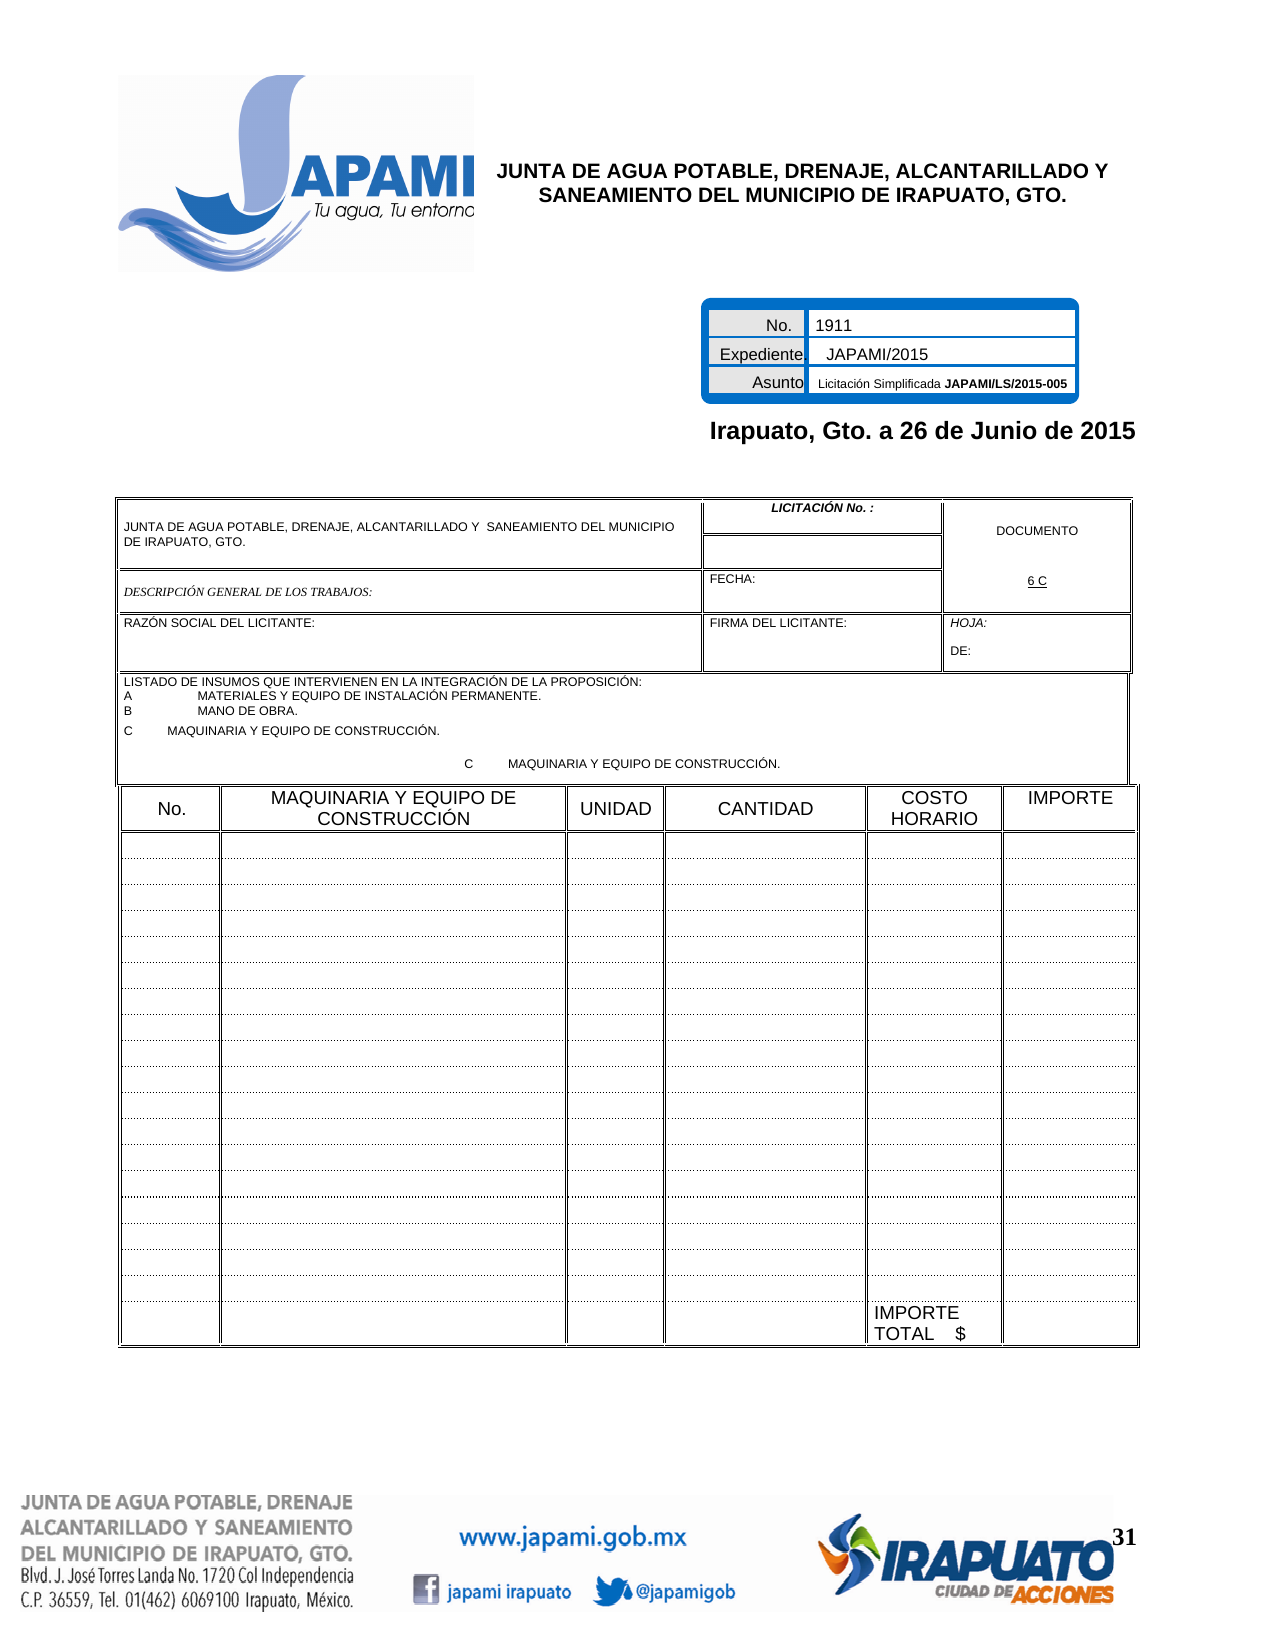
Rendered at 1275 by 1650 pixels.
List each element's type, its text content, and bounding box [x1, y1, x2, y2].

table_cell [568, 833, 663, 858]
table_cell DESCRIPCIÓN GENERAL DE LOS TRABAJOS: [116, 568, 702, 612]
table_cell [222, 1118, 565, 1144]
table_cell [1004, 988, 1137, 1014]
table_cell [222, 858, 565, 884]
table_cell [666, 910, 865, 936]
table_cell [666, 833, 865, 858]
table_cell [1004, 1118, 1137, 1144]
table_cell [868, 833, 1001, 858]
table_cell [568, 936, 663, 962]
table_cell [1004, 1040, 1137, 1066]
table_cell [122, 988, 219, 1014]
table_cell [568, 1275, 663, 1301]
table_cell [222, 833, 565, 858]
table_cell No. [122, 787, 219, 830]
table_cell [120, 1301, 220, 1345]
table_cell [122, 884, 219, 910]
table_cell [1004, 1066, 1137, 1092]
table_cell [666, 936, 865, 962]
table_cell [868, 1118, 1001, 1144]
table_cell [666, 988, 865, 1014]
table_header JUNTA DE AGUA POTABLE, DRENAJE, ALCANTARILLADO Y SANEAMIENTO DEL MUNICIPIO DE IRAPUATO, GTO. [118, 500, 702, 568]
table_cell [568, 1066, 663, 1092]
table_cell [666, 1170, 865, 1196]
table_cell [1004, 962, 1137, 988]
table_cell [122, 936, 219, 962]
table_cell IMPORTE [1004, 784, 1139, 830]
table_cell [666, 1040, 865, 1066]
table_cell MAQUINARIA Y EQUIPO DE CONSTRUCCIÓN [222, 787, 565, 830]
table_cell [568, 1223, 663, 1248]
table_cell [704, 536, 941, 568]
table_cell [1004, 910, 1137, 936]
table_header DOCUMENTO 6 C [943, 500, 1131, 612]
table_cell [666, 1275, 865, 1301]
table_cell [568, 1118, 663, 1144]
table_cell [568, 1196, 663, 1222]
table_cell [868, 962, 1001, 988]
table_cell [1004, 1249, 1137, 1274]
table_cell FECHA: [704, 571, 941, 612]
table_cell [666, 1144, 865, 1170]
table_cell [222, 910, 565, 936]
table_cell [1004, 830, 1137, 858]
table_cell [222, 1014, 565, 1040]
table_cell [666, 1118, 865, 1144]
table_cell [122, 1144, 219, 1170]
table_cell [868, 1092, 1001, 1118]
table_cell [868, 1014, 1001, 1040]
table_cell [666, 1196, 865, 1222]
table_cell [222, 1040, 565, 1066]
table_cell [868, 1275, 1001, 1301]
table_cell [1004, 1092, 1137, 1118]
table_cell [868, 884, 1001, 910]
table_cell [122, 1118, 219, 1144]
table_cell [666, 858, 865, 884]
table_cell [222, 962, 565, 988]
table_cell [222, 1249, 565, 1274]
table_cell UNIDAD [568, 787, 663, 830]
table_cell [1004, 1144, 1137, 1170]
table_cell [666, 1249, 865, 1274]
table_cell [1002, 1301, 1137, 1345]
table_cell [1004, 1196, 1137, 1222]
table_cell [222, 988, 565, 1014]
table_cell [568, 1249, 663, 1274]
table_cell [868, 1066, 1001, 1092]
table_cell [568, 1014, 663, 1040]
picture [118, 75, 474, 272]
table_cell [122, 1249, 219, 1274]
table_cell [568, 962, 663, 988]
table_cell [222, 1223, 565, 1248]
table_cell [666, 962, 865, 988]
table_cell IMPORTE TOTAL $ [867, 1301, 1002, 1345]
table_cell [568, 1092, 663, 1118]
table_cell [868, 858, 1001, 884]
table_cell [122, 1223, 219, 1248]
table_cell [222, 1092, 565, 1118]
table_cell [568, 858, 663, 884]
table_cell [666, 1223, 865, 1248]
table_cell [1004, 1014, 1137, 1040]
table_cell [122, 833, 219, 858]
table_cell [222, 1196, 565, 1222]
table_cell [222, 936, 565, 962]
table_cell [222, 1170, 565, 1196]
table_cell [222, 1275, 565, 1301]
table_cell [122, 962, 219, 988]
table_cell [568, 1144, 663, 1170]
table_header LICITACIÓN No. : [702, 498, 943, 533]
table_cell [868, 910, 1001, 936]
table_cell [868, 1249, 1001, 1274]
table_cell [122, 1275, 219, 1301]
table_cell [122, 1170, 219, 1196]
table_cell [222, 1066, 565, 1092]
table_cell [568, 988, 663, 1014]
table_cell [122, 1196, 219, 1222]
table_cell [122, 1066, 219, 1092]
table_cell [1004, 1223, 1137, 1248]
table_cell [666, 1066, 865, 1092]
table_cell CANTIDAD [666, 787, 865, 830]
table_cell [1004, 936, 1137, 962]
table_cell [868, 1040, 1001, 1066]
table_cell [122, 910, 219, 936]
table_cell [868, 988, 1001, 1014]
table_cell [567, 1301, 664, 1345]
table_cell [568, 1040, 663, 1066]
table_cell [568, 1170, 663, 1196]
table_cell [666, 1092, 865, 1118]
table_cell HOJA: DE: [944, 615, 1130, 671]
table_cell [868, 1196, 1001, 1222]
table_cell [122, 858, 219, 884]
table_cell [1004, 1170, 1137, 1196]
table_cell [222, 884, 565, 910]
table_cell LISTADO DE INSUMOS QUE INTERVIENEN EN LA INTEGRACIÓN DE LA PROPOSICIÓN: A MATERIALES Y EQUIPO DE INSTALACIÓN PERMANENTE. B MANO DE OBRA. C MAQUINARIA Y EQUIPO DE CONSTRUCCIÓN. C MAQUINARIA Y EQUIPO DE CONSTRUCCIÓN. [116, 671, 1128, 783]
table_cell [1004, 858, 1137, 884]
table_cell [222, 1144, 565, 1170]
table_cell [868, 1170, 1001, 1196]
table_cell [122, 1092, 219, 1118]
table_cell FIRMA DEL LICITANTE: [704, 615, 941, 671]
table_cell [868, 936, 1001, 962]
table_cell COSTO HORARIO [868, 787, 1001, 830]
table_cell [122, 1014, 219, 1040]
table_cell [1004, 884, 1137, 910]
table_cell [568, 910, 663, 936]
table_cell [868, 1223, 1001, 1248]
table_cell [1004, 1275, 1137, 1301]
table_cell [868, 1144, 1001, 1170]
table_cell [666, 1014, 865, 1040]
picture [20, 1495, 1114, 1612]
table_cell [665, 1301, 867, 1345]
table_cell [568, 884, 663, 910]
table_cell [666, 884, 865, 910]
table_cell RAZÓN SOCIAL DEL LICITANTE: [116, 612, 702, 671]
table_cell [220, 1301, 567, 1345]
table_cell [122, 1040, 219, 1066]
